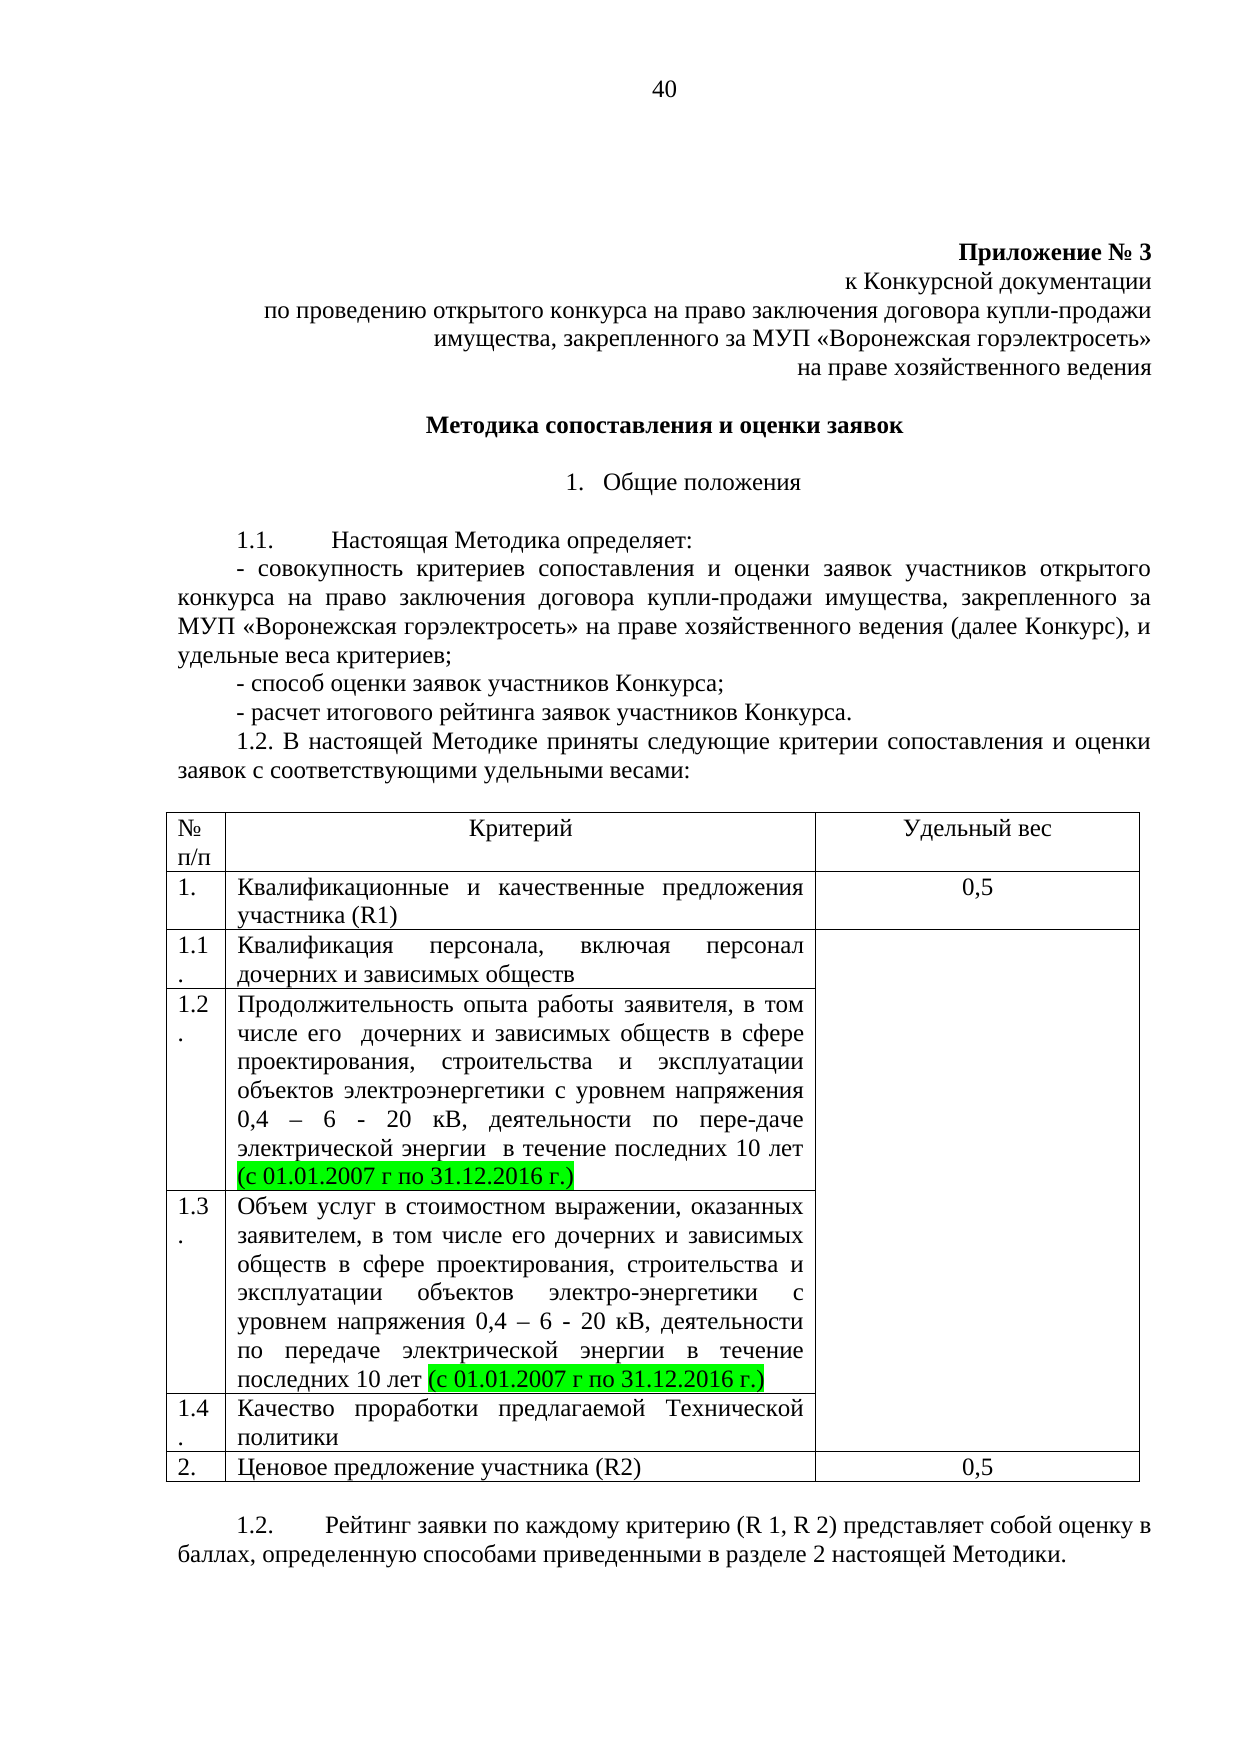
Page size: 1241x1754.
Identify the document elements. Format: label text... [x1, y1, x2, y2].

table_cell 1.2. [167, 989, 225, 1190]
table_cell 1.4. [167, 1394, 225, 1451]
text Методика сопоставления и оценки заявок [177, 410, 1152, 438]
text к Конкурсной документации [177, 266, 1152, 295]
table_cell Квалификационные и качественные предложения участника (R1) [226, 872, 815, 929]
text по проведению открытого конкурса на право заключения договора купли-продажи [177, 295, 1152, 323]
table_cell 0,5 [816, 872, 1139, 929]
table_cell Квалификация персонала, включая персонал дочерних и зависимых обществ [226, 930, 815, 988]
text имущества, закрепленного за МУП «Воронежская горэлектросеть» [177, 323, 1152, 352]
table_cell 1. [167, 872, 225, 929]
table_cell 1.3. [167, 1191, 225, 1392]
text 1.2. В настоящей Методике приняты следующие критерии сопоставления и оценки заявок с соответствующими удельными весами: [177, 726, 1152, 783]
text Приложение № 3 [177, 237, 1152, 266]
table_cell 0,5 [816, 1452, 1139, 1481]
table_cell Ценовое предложение участника (R2) [226, 1452, 815, 1481]
list Настоящая Методика определяет: [236, 525, 1152, 553]
text на праве хозяйственного ведения [177, 352, 1152, 381]
table_cell Объем услуг в стоимостном выражении, оказанных заявителем, в том числе его дочерних и зависимых обществ в сфере проектирования, строительства и эксплуатации объектов электро-энергетики с уровнем напряжения 0,4 – 6 - 20 кВ, деятельности по передаче электрической энергии в течение последних 10 лет (с 01.01.2007 г по 31.12.2016 г.) [226, 1191, 815, 1392]
table_cell Продолжительность опыта работы заявителя, в том числе его дочерних и зависимых обществ в сфере проектирования, строительства и эксплуатации объектов электроэнергетики с уровнем напряжения 0,4 – 6 - 20 кВ, деятельности по пере-даче электрической энергии в течение последних 10 лет (с 01.01.2007 г по 31.12.2016 г.) [226, 989, 815, 1190]
table_cell 1.1. [167, 930, 225, 988]
text - способ оценки заявок участников Конкурса; [177, 668, 1152, 697]
table_header № п/п [167, 813, 225, 871]
table_cell 2. [167, 1452, 225, 1481]
text - совокупность критериев сопоставления и оценки заявок участников открытого конкурса на право заключения договора купли-продажи имущества, закрепленного за МУП «Воронежская горэлектросеть» на праве хозяйственного ведения (далее Конкурс), и удельные веса критериев; [177, 553, 1152, 668]
table_cell [816, 930, 1139, 1451]
table_cell Качество проработки предлагаемой Технической политики [226, 1394, 815, 1451]
list Общие положения [215, 467, 1152, 496]
text - расчет итогового рейтинга заявок участников Конкурса. [177, 697, 1152, 726]
table_header Удельный вес [816, 813, 1139, 871]
list Рейтинг заявки по каждому критерию (R 1, R 2) представляет собой оценку в баллах, определенную способами приведенными в разделе 2 настоящей Методики. [177, 1511, 1152, 1568]
table_header Критерий [226, 813, 815, 871]
